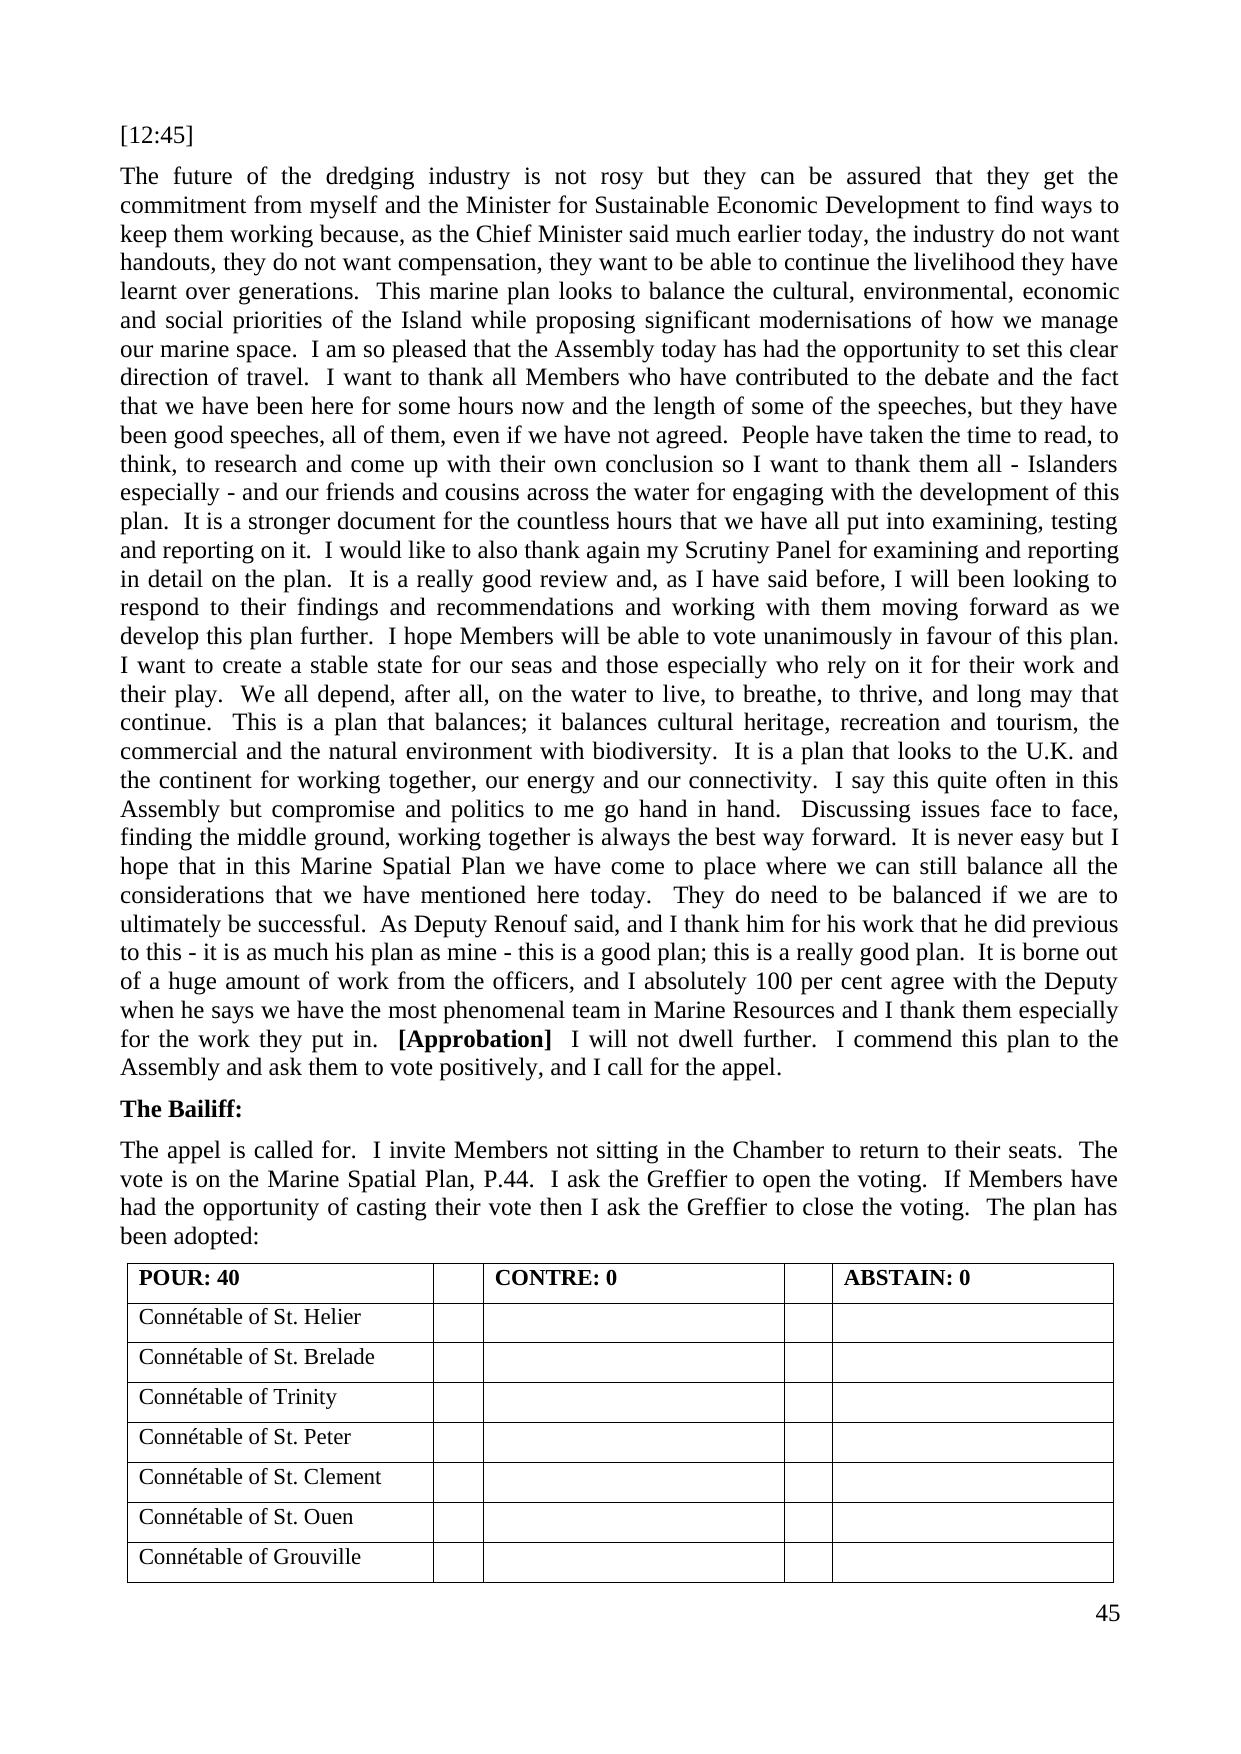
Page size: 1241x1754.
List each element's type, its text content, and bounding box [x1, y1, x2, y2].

table_header [434, 1264, 483, 1302]
table_cell [484, 1543, 784, 1582]
table_cell Connétable of St. Clement [128, 1463, 433, 1502]
text [12:45] [120, 120, 1120, 149]
table_cell Connétable of Grouville [128, 1543, 433, 1582]
table_cell [484, 1383, 784, 1422]
table_cell [833, 1463, 1113, 1502]
table_cell [484, 1463, 784, 1502]
table_cell [785, 1543, 832, 1582]
table_header ABSTAIN: 0 [833, 1264, 1113, 1302]
table_cell [434, 1543, 483, 1582]
table_cell [434, 1343, 483, 1382]
table_cell [785, 1503, 832, 1542]
table_cell [833, 1503, 1113, 1542]
table_cell [484, 1304, 784, 1342]
table_cell [833, 1383, 1113, 1422]
table_cell [785, 1343, 832, 1382]
table_cell [484, 1423, 784, 1462]
table_cell Connétable of St. Helier [128, 1304, 433, 1342]
table_cell Connétable of St. Peter [128, 1423, 433, 1462]
table_header [785, 1264, 832, 1302]
table_cell Connétable of Trinity [128, 1383, 433, 1422]
table_cell Connétable of St. Ouen [128, 1503, 433, 1542]
table_cell [785, 1383, 832, 1422]
text The appel is called for. I invite Members not sitting in the Chamber to return to their seats. The vote is on the Marine Spatial Plan, P.44. I ask the Greffier to open the voting. If Members have had the opportunity of casting their vote then I ask the Greffier to close the voting. The plan has been adopted: [120, 1135, 1120, 1250]
table_cell [434, 1503, 483, 1542]
table_cell [833, 1423, 1113, 1462]
table_cell [785, 1304, 832, 1342]
table_header CONTRE: 0 [484, 1264, 784, 1302]
table_cell [785, 1423, 832, 1462]
table_header POUR: 40 [128, 1264, 433, 1302]
table_cell [434, 1383, 483, 1422]
text The Bailiff: [120, 1094, 1120, 1122]
table_cell [434, 1304, 483, 1342]
table_cell [484, 1503, 784, 1542]
text The future of the dredging industry is not rosy but they can be assured that they get the commitment from myself and the Minister for Sustainable Economic Development to find ways to keep them working because, as the Chief Minister said much earlier today, the industry do not want handouts, they do not want compensation, they want to be able to continue the livelihood they have learnt over generations. This marine plan looks to balance the cultural, environmental, economic and social priorities of the Island while proposing significant modernisations of how we manage our marine space. I am so pleased that the Assembly today has had the opportunity to set this clear direction of travel. I want to thank all Members who have contributed to the debate and the fact that we have been here for some hours now and the length of some of the speeches, but they have been good speeches, all of them, even if we have not agreed. People have taken the time to read, to think, to research and come up with their own conclusion so I want to thank them all - Islanders especially - and our friends and cousins across the water for engaging with the development of this plan. It is a stronger document for the countless hours that we have all put into examining, testing and reporting on it. I would like to also thank again my Scrutiny Panel for examining and reporting in detail on the plan. It is a really good review and, as I have said before, I will been looking to respond to their findings and recommendations and working with them moving forward as we develop this plan further. I hope Members will be able to vote unanimously in favour of this plan. I want to create a stable state for our seas and those especially who rely on it for their work and their play. We all depend, after all, on the water to live, to breathe, to thrive, and long may that continue. This is a plan that balances; it balances cultural heritage, recreation and tourism, the commercial and the natural environment with biodiversity. It is a plan that looks to the U.K. and the continent for working together, our energy and our connectivity. I say this quite often in this Assembly but compromise and politics to me go hand in hand. Discussing issues face to face, finding the middle ground, working together is always the best way forward. It is never easy but I hope that in this Marine Spatial Plan we have come to place where we can still balance all the considerations that we have mentioned here today. They do need to be balanced if we are to ultimately be successful. As Deputy Renouf said, and I thank him for his work that he did previous to this - it is as much his plan as mine - this is a good plan; this is a really good plan. It is borne out of a huge amount of work from the officers, and I absolutely 100 per cent agree with the Deputy when he says we have the most phenomenal team in Marine Resources and I thank them especially for the work they put in. [Approbation] I will not dwell further. I commend this plan to the Assembly and ask them to vote positively, and I call for the appel. [120, 161, 1120, 1081]
table_cell [833, 1343, 1113, 1382]
table_cell Connétable of St. Brelade [128, 1343, 433, 1382]
table_cell [434, 1463, 483, 1502]
table_cell [785, 1463, 832, 1502]
table_cell [833, 1543, 1113, 1582]
table_cell [484, 1343, 784, 1382]
table_cell [833, 1304, 1113, 1342]
table_cell [434, 1423, 483, 1462]
